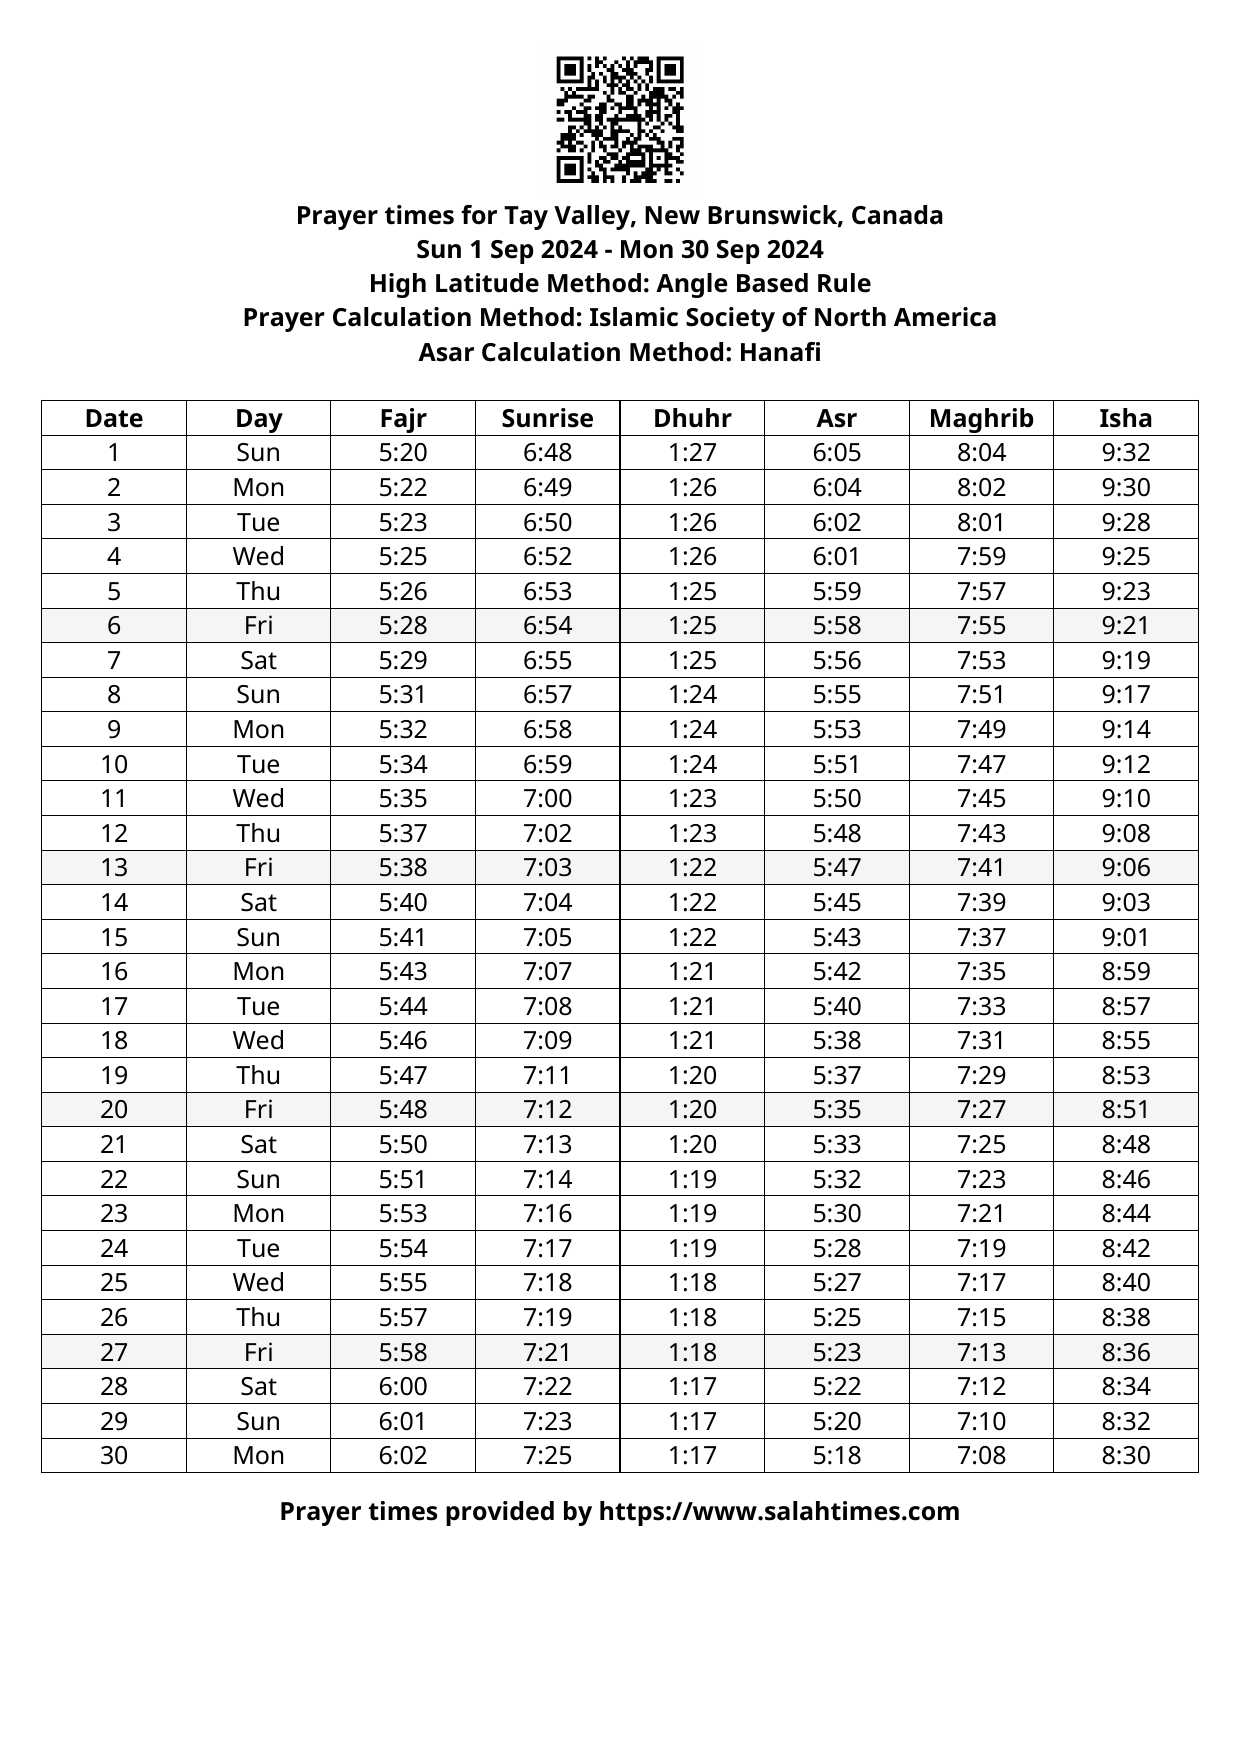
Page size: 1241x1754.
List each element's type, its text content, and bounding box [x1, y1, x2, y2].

table_cell 8 [42, 678, 186, 711]
table_cell Mon [187, 1196, 330, 1230]
table_cell 5:40 [765, 989, 909, 1022]
table_cell 8:53 [1054, 1058, 1198, 1092]
table_cell 5:27 [765, 1266, 909, 1299]
table_cell Fri [187, 1335, 330, 1368]
table_cell 8:57 [1054, 989, 1198, 1022]
table_cell 7:15 [910, 1300, 1053, 1334]
table_cell 1:21 [621, 954, 764, 988]
table_cell 20 [42, 1093, 186, 1126]
table_cell 6:01 [331, 1404, 475, 1437]
table_cell 5:22 [331, 470, 475, 504]
table_cell 1:25 [621, 643, 764, 677]
table_cell 5:51 [331, 1162, 475, 1195]
table_cell 7:12 [910, 1369, 1053, 1403]
table_cell 10 [42, 747, 186, 780]
table_cell 8:02 [910, 470, 1053, 504]
table_cell 6:05 [765, 436, 909, 469]
table_cell 8:48 [1054, 1127, 1198, 1161]
table_cell Tue [187, 989, 330, 1022]
table_cell 1:18 [621, 1300, 764, 1334]
table_cell 2 [42, 470, 186, 504]
table_cell 6 [42, 609, 186, 642]
table_cell 8:40 [1054, 1266, 1198, 1299]
table_cell Sat [187, 885, 330, 919]
table_cell 4 [42, 539, 186, 573]
table_cell Tue [187, 1231, 330, 1264]
table_cell 5:38 [765, 1024, 909, 1057]
table_cell 16 [42, 954, 186, 988]
table_cell 5:35 [331, 781, 475, 815]
table_cell 5:30 [765, 1196, 909, 1230]
table_cell 1:24 [621, 678, 764, 711]
table_cell 5:48 [765, 816, 909, 849]
table_cell Tue [187, 747, 330, 780]
table_cell 7 [42, 643, 186, 677]
table_cell 7:13 [910, 1335, 1053, 1368]
table_cell 5:38 [331, 851, 475, 884]
table_cell 6:01 [765, 539, 909, 573]
table_cell 7:18 [476, 1266, 619, 1299]
table_cell 6:52 [476, 539, 619, 573]
table_cell 7:19 [476, 1300, 619, 1334]
table_cell 5:20 [765, 1404, 909, 1437]
table_cell 7:08 [476, 989, 619, 1022]
table_cell 17 [42, 989, 186, 1022]
table_cell 6:50 [476, 505, 619, 538]
table_cell 1:20 [621, 1127, 764, 1161]
table_cell 7:43 [910, 816, 1053, 849]
table_cell 1:26 [621, 470, 764, 504]
table_cell 7:11 [476, 1058, 619, 1092]
table_cell Thu [187, 1300, 330, 1334]
table_cell 5:51 [765, 747, 909, 780]
table_cell 9:14 [1054, 712, 1198, 746]
table_cell 5:47 [765, 851, 909, 884]
table_cell 5:23 [765, 1335, 909, 1368]
table_cell 6:55 [476, 643, 619, 677]
table_cell 8:42 [1054, 1231, 1198, 1264]
table_header Dhuhr [621, 401, 764, 434]
table_cell 5:34 [331, 747, 475, 780]
table_cell 7:55 [910, 609, 1053, 642]
table_cell 5:50 [765, 781, 909, 815]
table_cell 1:18 [621, 1335, 764, 1368]
table_cell 1:19 [621, 1162, 764, 1195]
table_cell 5:22 [765, 1369, 909, 1403]
table_cell 5:26 [331, 574, 475, 607]
table_cell 5:47 [331, 1058, 475, 1092]
table_cell 7:33 [910, 989, 1053, 1022]
table_cell 5 [42, 574, 186, 607]
table_cell 27 [42, 1335, 186, 1368]
table_cell 8:30 [1054, 1439, 1198, 1472]
table_cell 7:07 [476, 954, 619, 988]
table_cell 6:57 [476, 678, 619, 711]
text Asar Calculation Method: Hanafi [42, 334, 1198, 368]
table_cell 5:45 [765, 885, 909, 919]
table_cell 9:03 [1054, 885, 1198, 919]
text Prayer times for Tay Valley, New Brunswick, Canada [42, 198, 1198, 232]
table_cell 28 [42, 1369, 186, 1403]
table_cell 8:04 [910, 436, 1053, 469]
table_header Date [42, 401, 186, 434]
table_cell 5:43 [331, 954, 475, 988]
text Prayer Calculation Method: Islamic Society of North America [42, 300, 1198, 334]
table_cell 8:44 [1054, 1196, 1198, 1230]
table_cell 7:22 [476, 1369, 619, 1403]
table_cell 7:03 [476, 851, 619, 884]
table_cell 1:24 [621, 712, 764, 746]
table_cell 7:17 [476, 1231, 619, 1264]
table_cell 9:32 [1054, 436, 1198, 469]
table_cell Sun [187, 678, 330, 711]
table_cell 5:28 [331, 609, 475, 642]
table_cell 7:17 [910, 1266, 1053, 1299]
table_cell 7:35 [910, 954, 1053, 988]
table_cell 5:18 [765, 1439, 909, 1472]
table_cell 8:36 [1054, 1335, 1198, 1368]
table_cell 6:53 [476, 574, 619, 607]
table_cell 1:17 [621, 1369, 764, 1403]
table_cell 5:59 [765, 574, 909, 607]
table_cell 5:32 [765, 1162, 909, 1195]
table_header Maghrib [910, 401, 1053, 434]
table_cell 18 [42, 1024, 186, 1057]
table_cell 5:35 [765, 1093, 909, 1126]
table_cell 1:20 [621, 1058, 764, 1092]
table_cell 9:12 [1054, 747, 1198, 780]
table_cell 1:17 [621, 1439, 764, 1472]
table_cell Thu [187, 1058, 330, 1092]
table_cell 7:31 [910, 1024, 1053, 1057]
table_cell 7:08 [910, 1439, 1053, 1472]
table_cell 9:10 [1054, 781, 1198, 815]
table_cell 5:42 [765, 954, 909, 988]
table_header Sunrise [476, 401, 619, 434]
table_cell 5:40 [331, 885, 475, 919]
table_cell 5:37 [331, 816, 475, 849]
table_cell 3 [42, 505, 186, 538]
table_cell 1:27 [621, 436, 764, 469]
table_cell 6:00 [331, 1369, 475, 1403]
table_cell Wed [187, 1266, 330, 1299]
table_cell 21 [42, 1127, 186, 1161]
table_cell 25 [42, 1266, 186, 1299]
table_cell 7:25 [910, 1127, 1053, 1161]
table_cell Wed [187, 539, 330, 573]
table_cell 9:30 [1054, 470, 1198, 504]
table_cell 6:54 [476, 609, 619, 642]
table_cell 7:41 [910, 851, 1053, 884]
table_cell 8:01 [910, 505, 1053, 538]
table_cell 7:00 [476, 781, 619, 815]
table_cell 7:27 [910, 1093, 1053, 1126]
table_cell 5:25 [765, 1300, 909, 1334]
table_cell 1:23 [621, 816, 764, 849]
table_cell 7:14 [476, 1162, 619, 1195]
table_cell 1:22 [621, 920, 764, 953]
table_cell 7:59 [910, 539, 1053, 573]
table_cell 5:55 [331, 1266, 475, 1299]
table_cell Wed [187, 781, 330, 815]
table_cell Mon [187, 712, 330, 746]
table_cell 1:24 [621, 747, 764, 780]
table_cell 9:23 [1054, 574, 1198, 607]
table_header Asr [765, 401, 909, 434]
table_cell 1:19 [621, 1231, 764, 1264]
table_cell 1:17 [621, 1404, 764, 1437]
table_header Day [187, 401, 330, 434]
table_cell 1:25 [621, 609, 764, 642]
table_cell 1:23 [621, 781, 764, 815]
picture [542, 41, 699, 198]
text Prayer times provided by https://www.salahtimes.com [42, 1494, 1198, 1528]
table_cell 6:48 [476, 436, 619, 469]
table_cell 9 [42, 712, 186, 746]
table_cell 1:26 [621, 505, 764, 538]
table_cell 8:38 [1054, 1300, 1198, 1334]
table_cell 7:21 [910, 1196, 1053, 1230]
table_cell 7:51 [910, 678, 1053, 711]
table_cell 7:02 [476, 816, 619, 849]
table_cell Sat [187, 643, 330, 677]
table_cell 7:25 [476, 1439, 619, 1472]
table_cell Wed [187, 1024, 330, 1057]
table_cell 7:12 [476, 1093, 619, 1126]
table_cell 5:58 [331, 1335, 475, 1368]
table_cell Sun [187, 1404, 330, 1437]
table_cell 7:47 [910, 747, 1053, 780]
table_header Isha [1054, 401, 1198, 434]
table_cell 8:55 [1054, 1024, 1198, 1057]
table_cell 9:25 [1054, 539, 1198, 573]
table_cell 5:53 [331, 1196, 475, 1230]
table_cell 5:23 [331, 505, 475, 538]
table_cell 9:08 [1054, 816, 1198, 849]
table_cell Sun [187, 436, 330, 469]
table_cell Mon [187, 470, 330, 504]
table_cell 14 [42, 885, 186, 919]
table_cell 1:22 [621, 885, 764, 919]
table_cell 5:55 [765, 678, 909, 711]
table_cell 23 [42, 1196, 186, 1230]
table_cell 7:04 [476, 885, 619, 919]
table_cell 5:29 [331, 643, 475, 677]
table_cell 5:57 [331, 1300, 475, 1334]
table_cell 7:16 [476, 1196, 619, 1230]
table_cell 5:41 [331, 920, 475, 953]
table_cell 7:29 [910, 1058, 1053, 1092]
table_cell 1:22 [621, 851, 764, 884]
table_cell 22 [42, 1162, 186, 1195]
table_cell Thu [187, 816, 330, 849]
table_cell 5:20 [331, 436, 475, 469]
table_cell 5:28 [765, 1231, 909, 1264]
table_cell 9:19 [1054, 643, 1198, 677]
table_cell 7:10 [910, 1404, 1053, 1437]
table_cell Sat [187, 1127, 330, 1161]
table_cell 7:39 [910, 885, 1053, 919]
table_cell 6:02 [765, 505, 909, 538]
table_cell 5:58 [765, 609, 909, 642]
table_cell 6:49 [476, 470, 619, 504]
table_cell 12 [42, 816, 186, 849]
table_cell 6:58 [476, 712, 619, 746]
table_cell 8:59 [1054, 954, 1198, 988]
table_cell 30 [42, 1439, 186, 1472]
table_cell 5:56 [765, 643, 909, 677]
table_cell 7:49 [910, 712, 1053, 746]
table_cell 5:50 [331, 1127, 475, 1161]
table_cell 1:18 [621, 1266, 764, 1299]
table_cell 1:21 [621, 1024, 764, 1057]
table_cell 1:26 [621, 539, 764, 573]
table_cell 7:37 [910, 920, 1053, 953]
table_cell Mon [187, 954, 330, 988]
table_cell 5:53 [765, 712, 909, 746]
table_cell 7:09 [476, 1024, 619, 1057]
table_cell Fri [187, 851, 330, 884]
table_cell 5:46 [331, 1024, 475, 1057]
table_cell 26 [42, 1300, 186, 1334]
table_cell 9:21 [1054, 609, 1198, 642]
table_cell 8:51 [1054, 1093, 1198, 1126]
table_cell 6:04 [765, 470, 909, 504]
table_cell Sun [187, 1162, 330, 1195]
table_cell 5:43 [765, 920, 909, 953]
table_cell 5:25 [331, 539, 475, 573]
table_cell 1:19 [621, 1196, 764, 1230]
table_cell 7:21 [476, 1335, 619, 1368]
table_cell 7:13 [476, 1127, 619, 1161]
table_cell 8:46 [1054, 1162, 1198, 1195]
table_header Fajr [331, 401, 475, 434]
table_cell 5:31 [331, 678, 475, 711]
table_cell 5:32 [331, 712, 475, 746]
table_cell 5:44 [331, 989, 475, 1022]
table_cell 6:02 [331, 1439, 475, 1472]
table_cell Sat [187, 1369, 330, 1403]
table_cell 5:48 [331, 1093, 475, 1126]
table_cell 7:05 [476, 920, 619, 953]
table_cell 5:37 [765, 1058, 909, 1092]
table_cell 8:34 [1054, 1369, 1198, 1403]
table_cell 11 [42, 781, 186, 815]
table_cell 1:25 [621, 574, 764, 607]
table_cell Fri [187, 609, 330, 642]
text Sun 1 Sep 2024 - Mon 30 Sep 2024 [42, 232, 1198, 266]
table_cell 29 [42, 1404, 186, 1437]
table_cell 7:53 [910, 643, 1053, 677]
table_cell Mon [187, 1439, 330, 1472]
table_cell 5:33 [765, 1127, 909, 1161]
table_cell 8:32 [1054, 1404, 1198, 1437]
table_cell Tue [187, 505, 330, 538]
table_cell 19 [42, 1058, 186, 1092]
table_cell 15 [42, 920, 186, 953]
table_cell 1:21 [621, 989, 764, 1022]
table_cell 1:20 [621, 1093, 764, 1126]
table_cell Thu [187, 574, 330, 607]
table_cell 6:59 [476, 747, 619, 780]
table_cell 7:45 [910, 781, 1053, 815]
table_cell 1 [42, 436, 186, 469]
text High Latitude Method: Angle Based Rule [42, 266, 1198, 300]
table_cell 7:19 [910, 1231, 1053, 1264]
table_cell 9:01 [1054, 920, 1198, 953]
table_cell Sun [187, 920, 330, 953]
table_cell 7:23 [910, 1162, 1053, 1195]
table_cell 9:28 [1054, 505, 1198, 538]
table_cell 9:06 [1054, 851, 1198, 884]
table_cell 7:57 [910, 574, 1053, 607]
table_cell 9:17 [1054, 678, 1198, 711]
table_cell 13 [42, 851, 186, 884]
table_cell 7:23 [476, 1404, 619, 1437]
table_cell 24 [42, 1231, 186, 1264]
table_cell Fri [187, 1093, 330, 1126]
table_cell 5:54 [331, 1231, 475, 1264]
